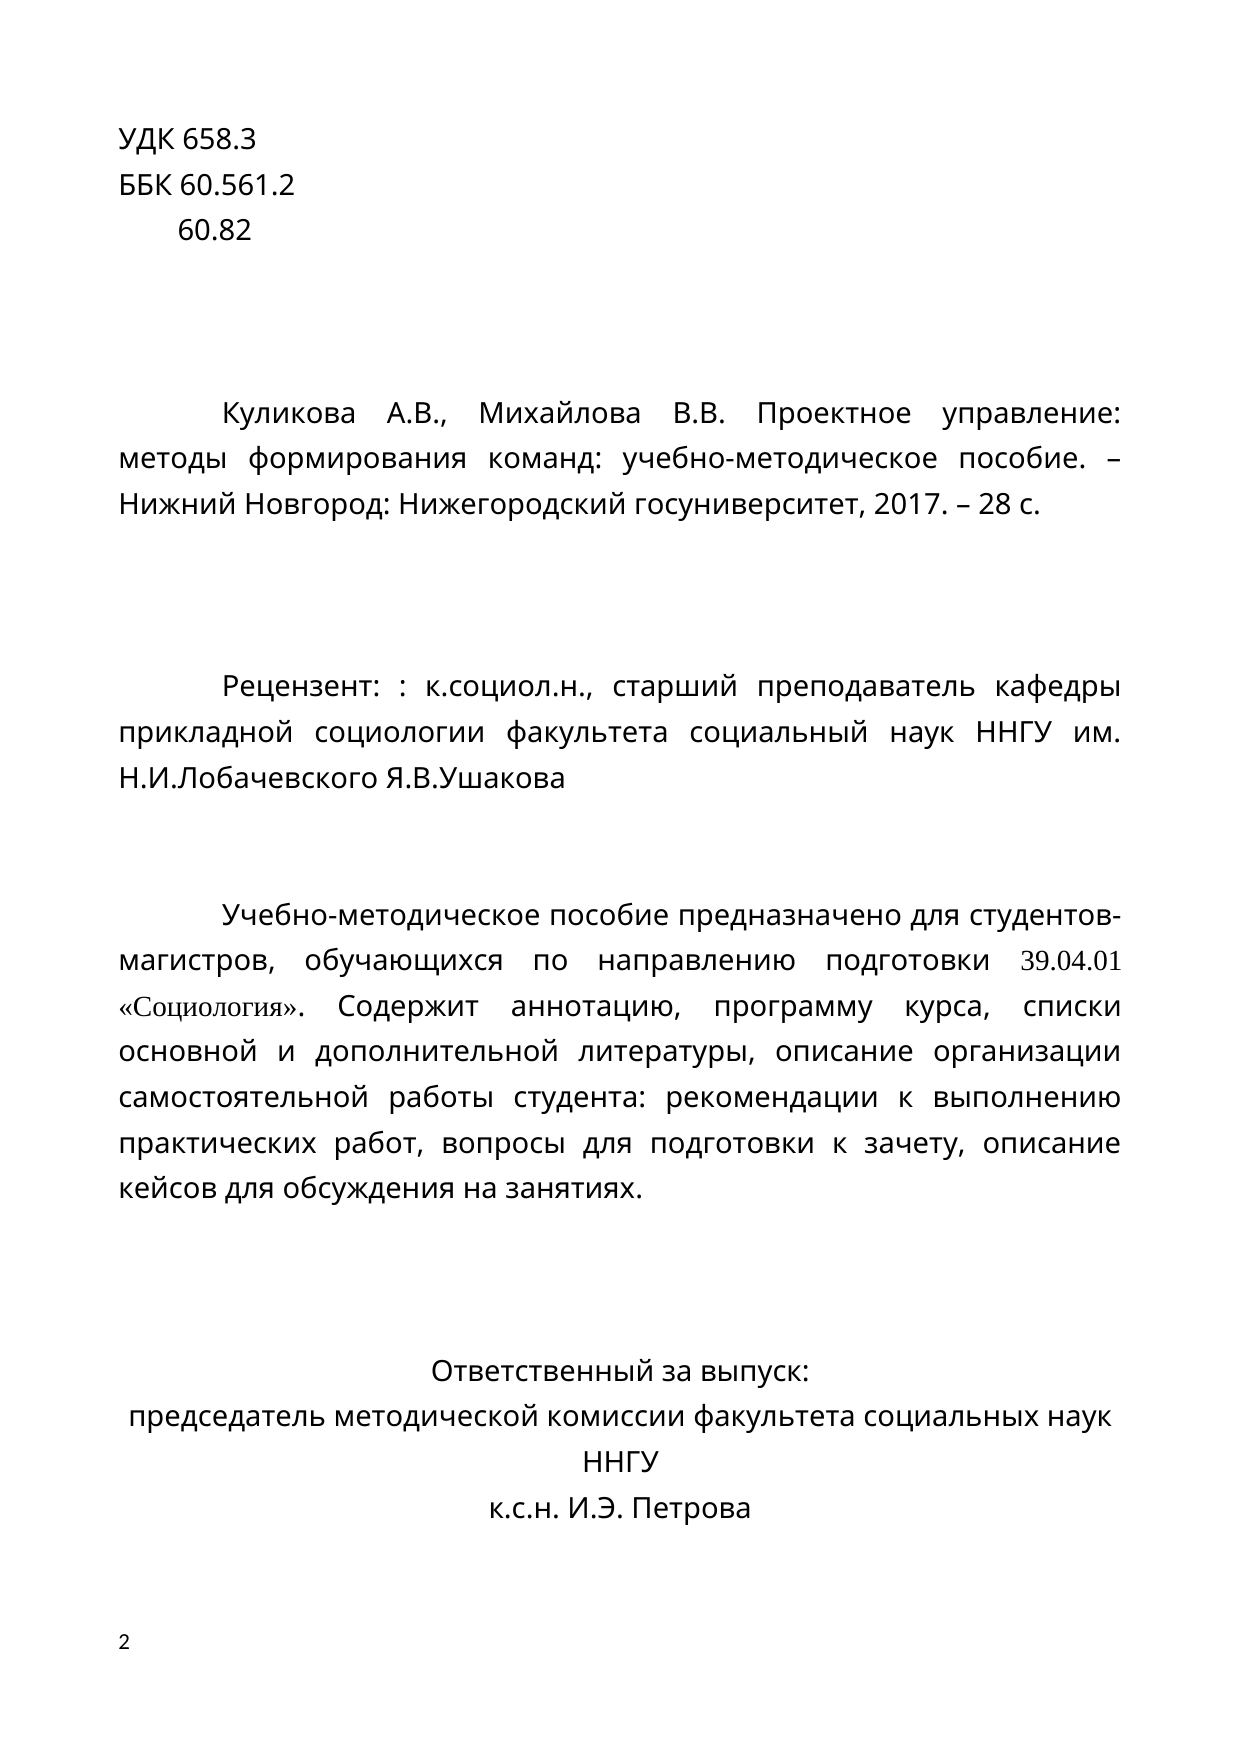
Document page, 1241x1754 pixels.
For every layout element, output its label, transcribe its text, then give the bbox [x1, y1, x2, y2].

text Ответственный за выпуск: [118, 1350, 1122, 1390]
text Учебно-методическое пособие предназначено для студентов-магистров, обучающихся по направлению подготовки 39.04.01 «Социология». Содержит аннотацию, программу курса, списки основной и дополнительной литературы, описание организации самостоятельной работы студента: рекомендации к выполнению практических работ, вопросы для подготовки к зачету, описание кейсов для обсуждения на занятиях. [118, 894, 1122, 1207]
text к.с.н. И.Э. Петрова [118, 1487, 1122, 1527]
text ББК 60.561.2 [118, 164, 1122, 203]
text председатель методической комиссии факультета социальных наук ННГУ [118, 1396, 1122, 1481]
text Рецензент: : к.социол.н., старший преподаватель кафедры прикладной социологии факультета социальный наук ННГУ им. Н.И.Лобачевского Я.В.Ушакова [118, 666, 1122, 797]
text 60.82 [177, 209, 1122, 249]
text УДК 658.3 [118, 118, 1122, 158]
text Куликова А.В., Михайлова В.В. Проектное управление: методы формирования команд: учебно-методическое пособие. – Нижний Новгород: Нижегородский госуниверситет, 2017. – 28 с. [118, 392, 1122, 523]
